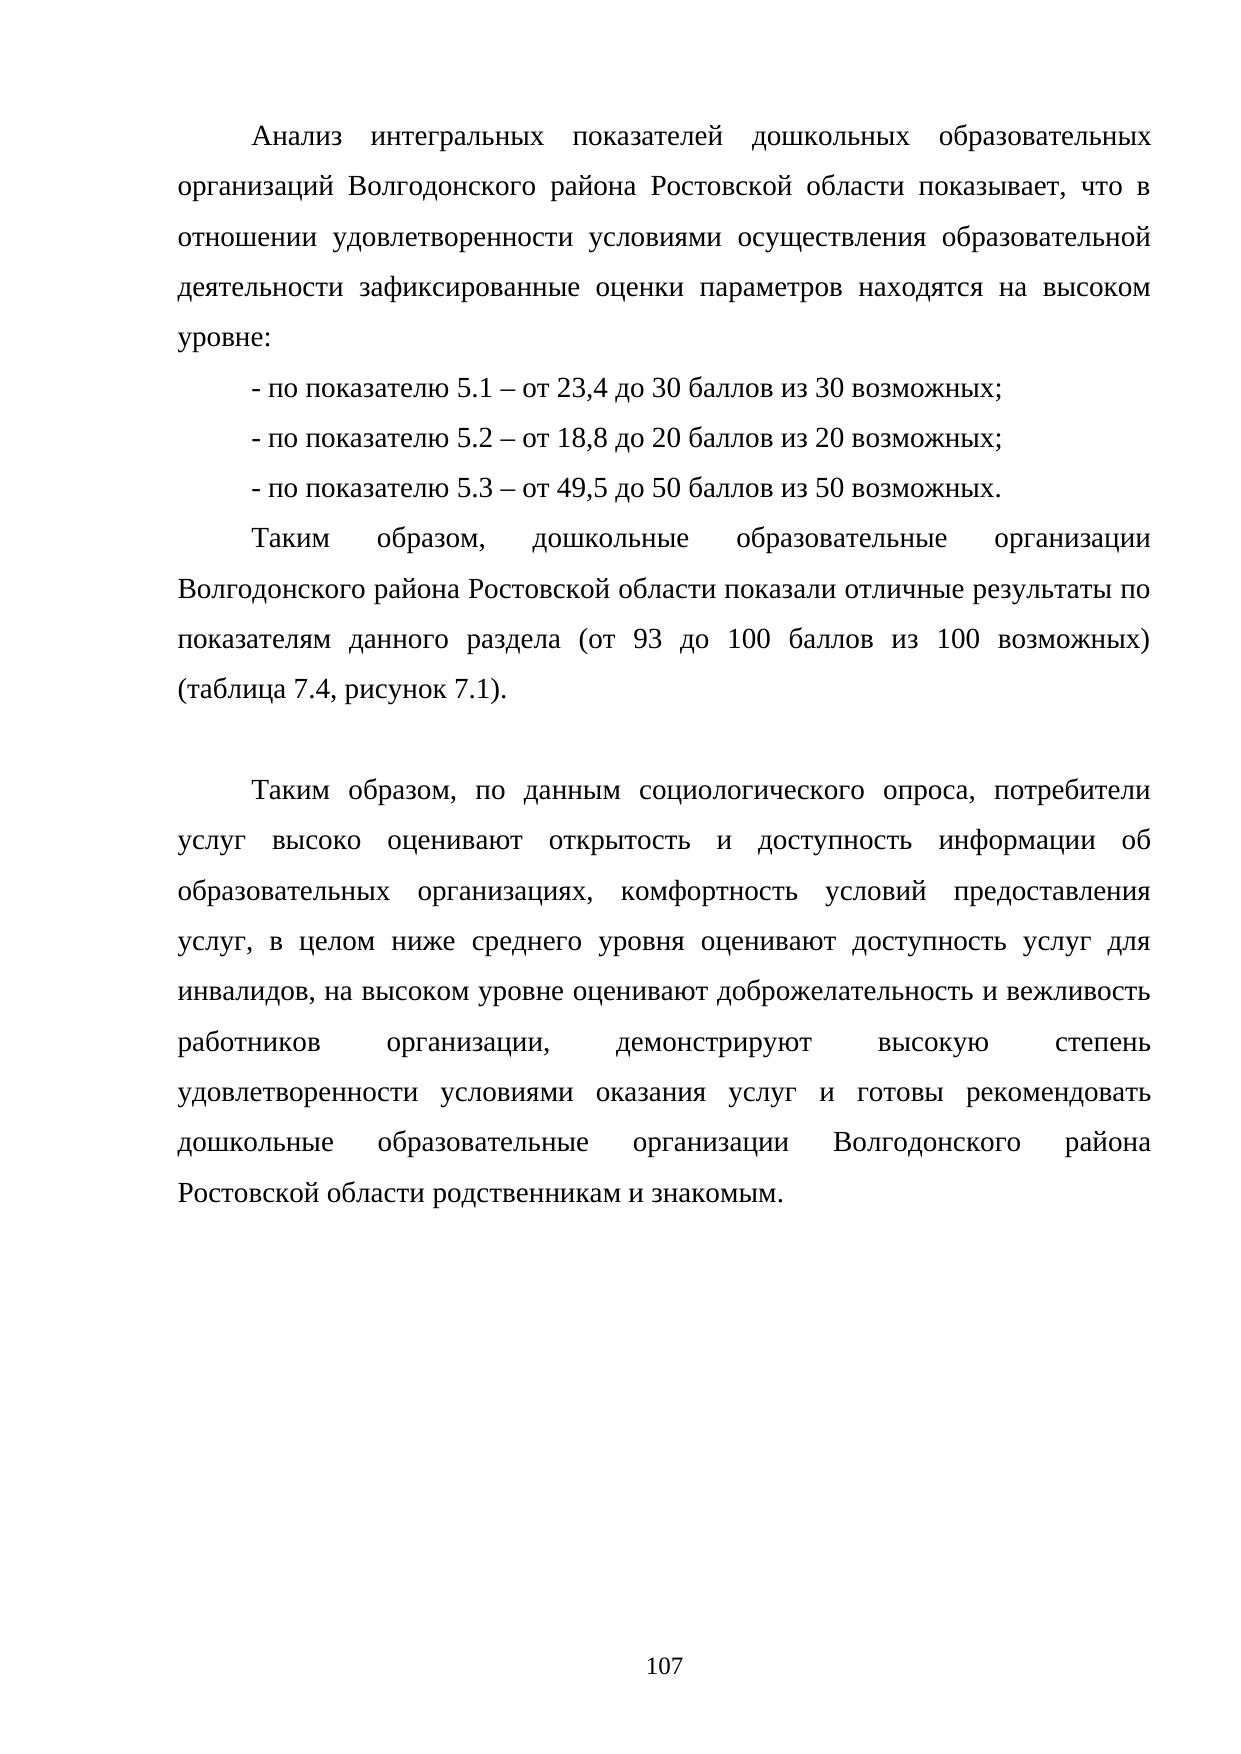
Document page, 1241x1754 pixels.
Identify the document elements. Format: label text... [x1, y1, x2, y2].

text - по показателю 5.2 – от 18,8 до 20 баллов из 20 возможных; [177, 420, 1152, 453]
text Таким образом, дошкольные образовательные организации Волгодонского района Ростовской области показали отличные результаты по показателям данного раздела (от 93 до 100 баллов из 100 возможных) (таблица 7.4, рисунок 7.1). [177, 521, 1152, 705]
text Таким образом, по данным социологического опроса, потребители услуг высоко оценивают открытость и доступность информации об образовательных организациях, комфортность условий предоставления услуг, в целом ниже среднего уровня оценивают доступность услуг для инвалидов, на высоком уровне оценивают доброжелательность и вежливость работников организации, демонстрируют высокую степень удовлетворенности условиями оказания услуг и готовы рекомендовать дошкольные образовательные организации Волгодонского района Ростовской области родственникам и знакомым. [177, 772, 1152, 1208]
text Анализ интегральных показателей дошкольных образовательных организаций Волгодонского района Ростовской области показывает, что в отношении удовлетворенности условиями осуществления образовательной деятельности зафиксированные оценки параметров находятся на высоком уровне: [177, 118, 1152, 353]
text - по показателю 5.3 – от 49,5 до 50 баллов из 50 возможных. [177, 470, 1152, 504]
text - по показателю 5.1 – от 23,4 до 30 баллов из 30 возможных; [177, 370, 1152, 403]
